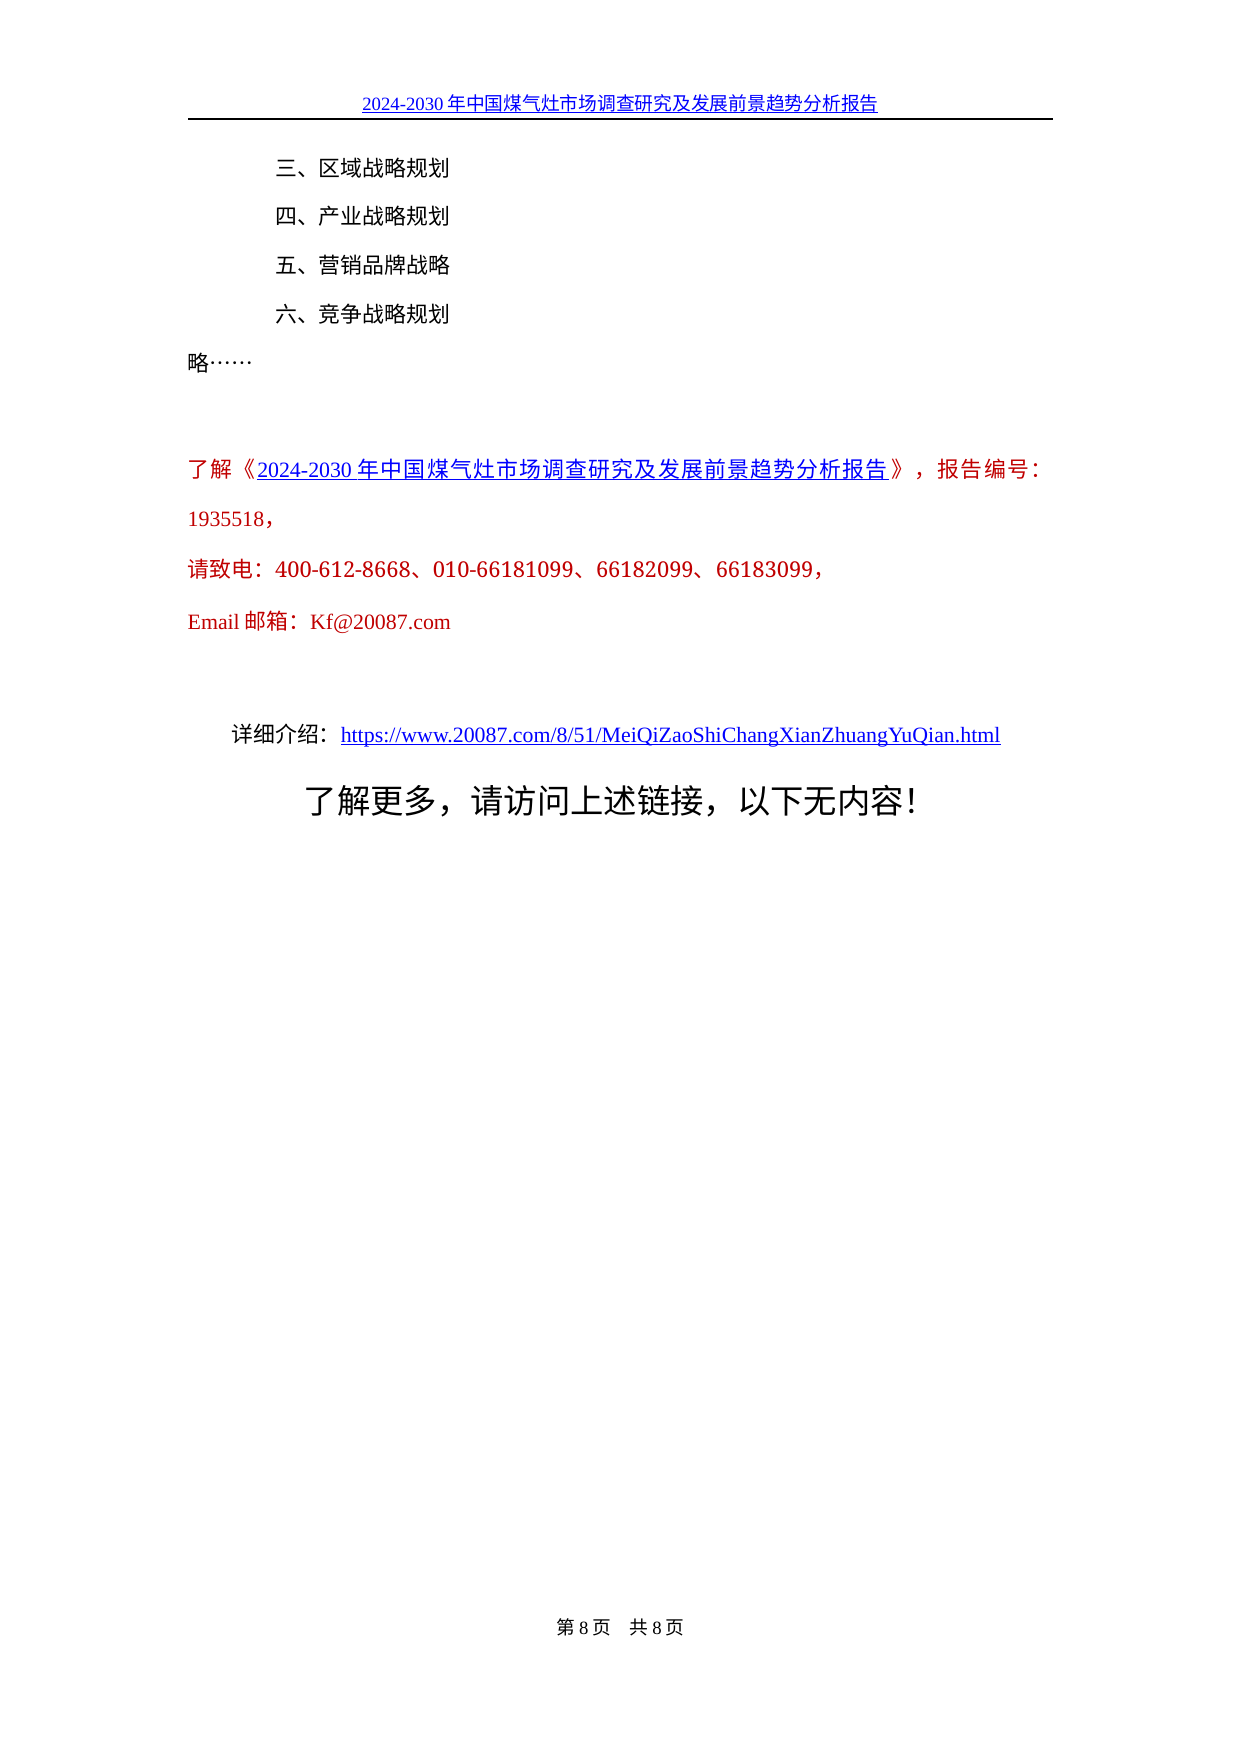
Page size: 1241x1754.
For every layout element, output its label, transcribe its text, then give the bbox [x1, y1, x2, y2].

text Email邮箱：Kf@20087.com [187, 603, 1053, 636]
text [187, 150, 1053, 378]
title 了解更多，请访问上述链接，以下无内容！ [187, 766, 1053, 831]
text 了解《2024-2030年中国煤气灶市场调查研究及发展前景趋势分析报告》，报告编号：1935518， [187, 452, 1053, 533]
text 请致电：400-612-8668、010-66181099、66182099、66183099， [187, 552, 1053, 584]
text 详细介绍：https://www.20087.com/8/51/MeiQiZaoShiChangXianZhuangYuQian.html [187, 716, 1053, 749]
